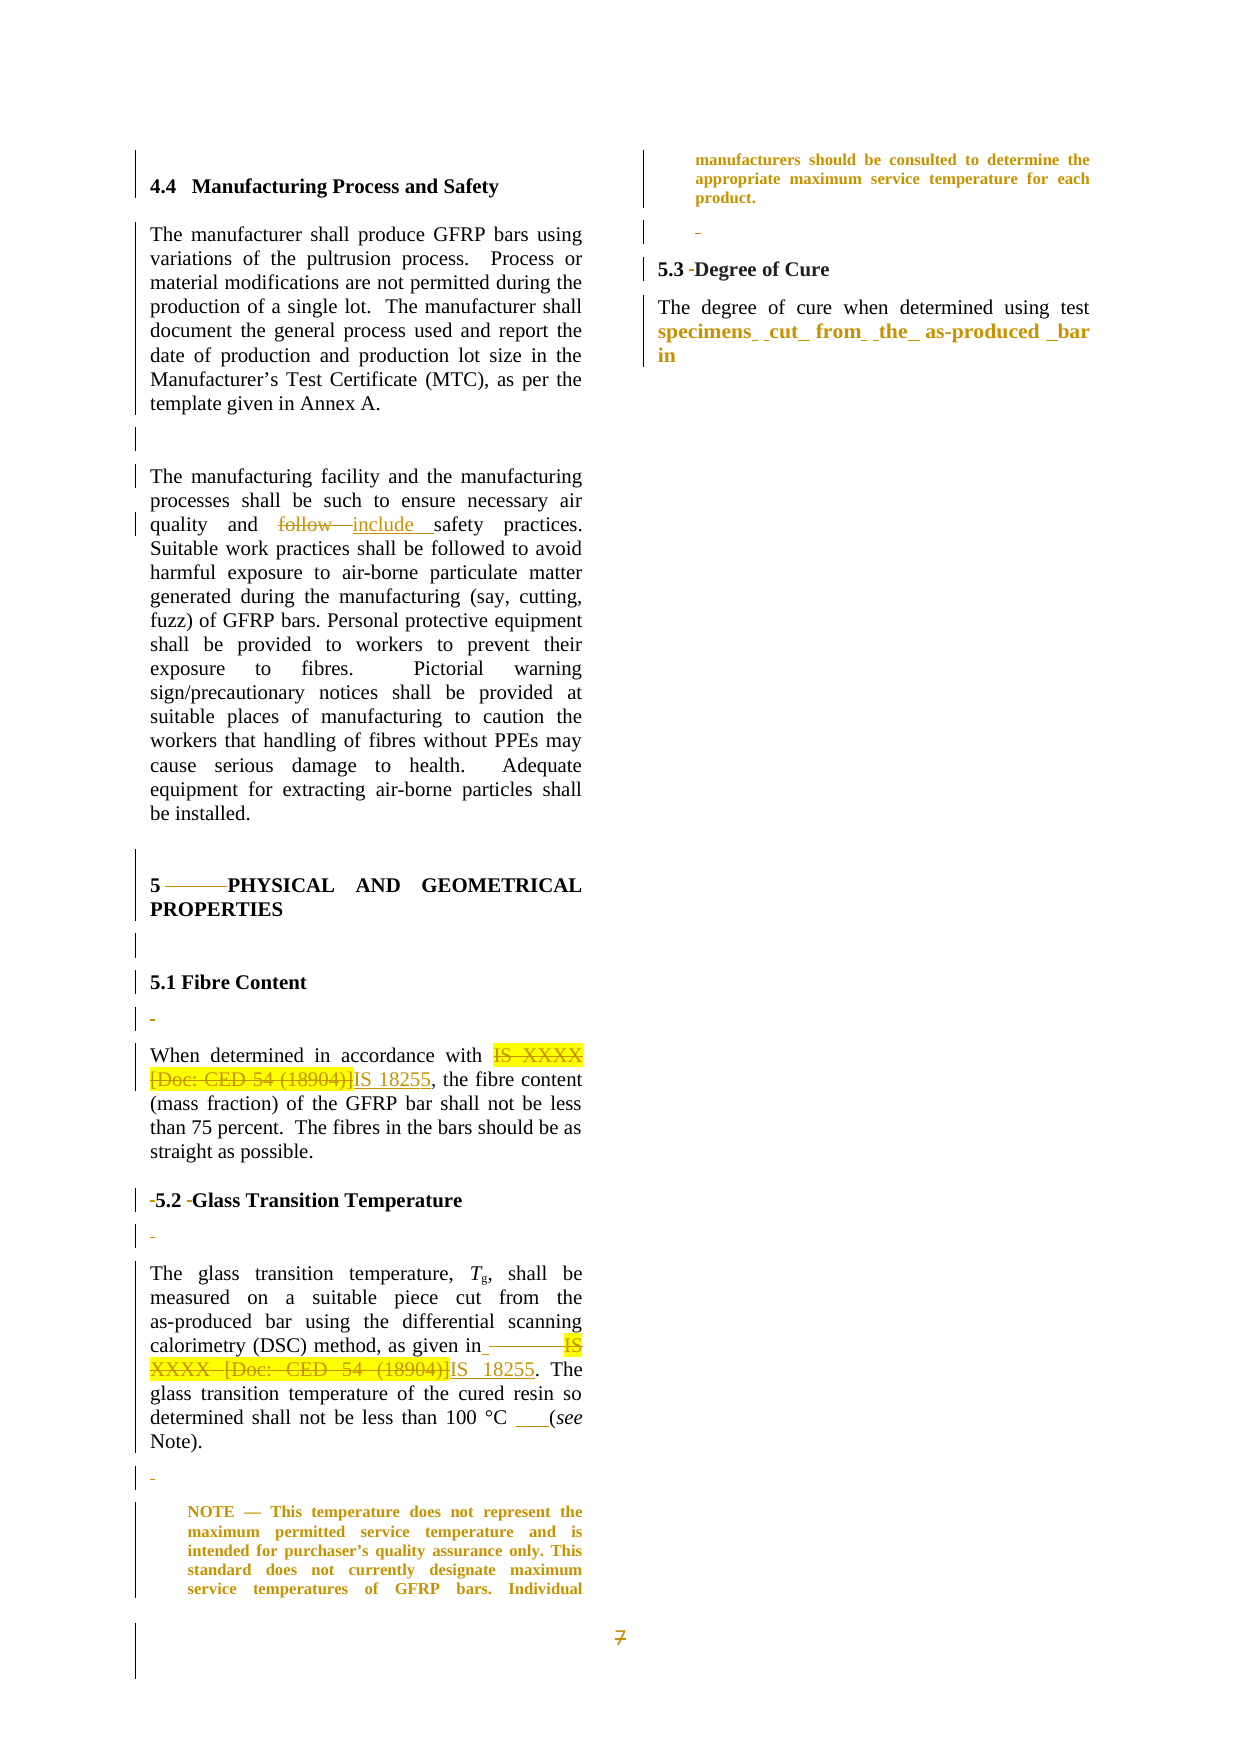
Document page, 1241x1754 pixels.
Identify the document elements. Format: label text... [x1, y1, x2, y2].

text The glass transition temperature, Tg, shall be measured on a suitable piece cut from the as-produced bar using the differential scanning calorimetry (DSC) method, as given in. The glass transition temperature of the cured resin so determined shall not be less than 100 °C (see Note). [150, 1261, 583, 1453]
text 5.1 Fibre Content [150, 970, 583, 994]
text When determined in accordance with , the fibre content (mass fraction) of the GFRP bar shall not be less than 75 percent. The fibres in the bars should be as straight as possible. [150, 1043, 583, 1163]
text The manufacturing facility and the manufacturing processes shall be such to ensure necessary air quality and safety practices. Suitable work practices shall be followed to avoid harmful exposure to air-borne particulate matter generated during the manufacturing (say, cutting, fuzz) of GFRP bars. Personal protective equipment shall be provided to workers to prevent their exposure to fibres. Pictorial warning sign/precautionary notices shall be provided at suitable places of manufacturing to caution the workers that handling of fibres without PPEs may cause serious damage to health. Adequate equipment for extracting air-borne particles shall be installed. [150, 464, 583, 825]
text 5.3 Degree of Cure [658, 257, 1090, 281]
text The manufacturer shall produce GFRP bars using variations of the pultrusion process. Process or material modifications are not permitted during the production of a single lot. The manufacturer shall document the general process used and report the date of production and production lot size in the Manufacturer’s Test Certificate (MTC), as per the template given in Annex A. [150, 222, 583, 415]
text 5PHYSICAL AND GEOMETRICAL PROPERTIES [150, 873, 583, 921]
text NOTE — This temperature does not represent the maximum permitted service temperature and is intended for purchaser’s quality assurance only. This standard does not currently designate maximum service temperatures of GFRP bars. Individual manufacturers should be consulted to determine the appropriate maximum service temperature for each product. [695, 150, 1090, 207]
text 4.4 Manufacturing Process and Safety [150, 174, 583, 198]
text 5.2 Glass Transition Temperature [150, 1187, 583, 1212]
text NOTE — This temperature does not represent the maximum permitted service temperature and is intended for purchaser’s quality assurance only. This standard does not currently designate maximum service temperatures of GFRP bars. Individual manufacturers should be consulted to determine the appropriate maximum service temperature for each product. [187, 1502, 583, 1598]
text The degree of cure when determined using test specimens cut from the as-produced bar in [658, 295, 1090, 367]
